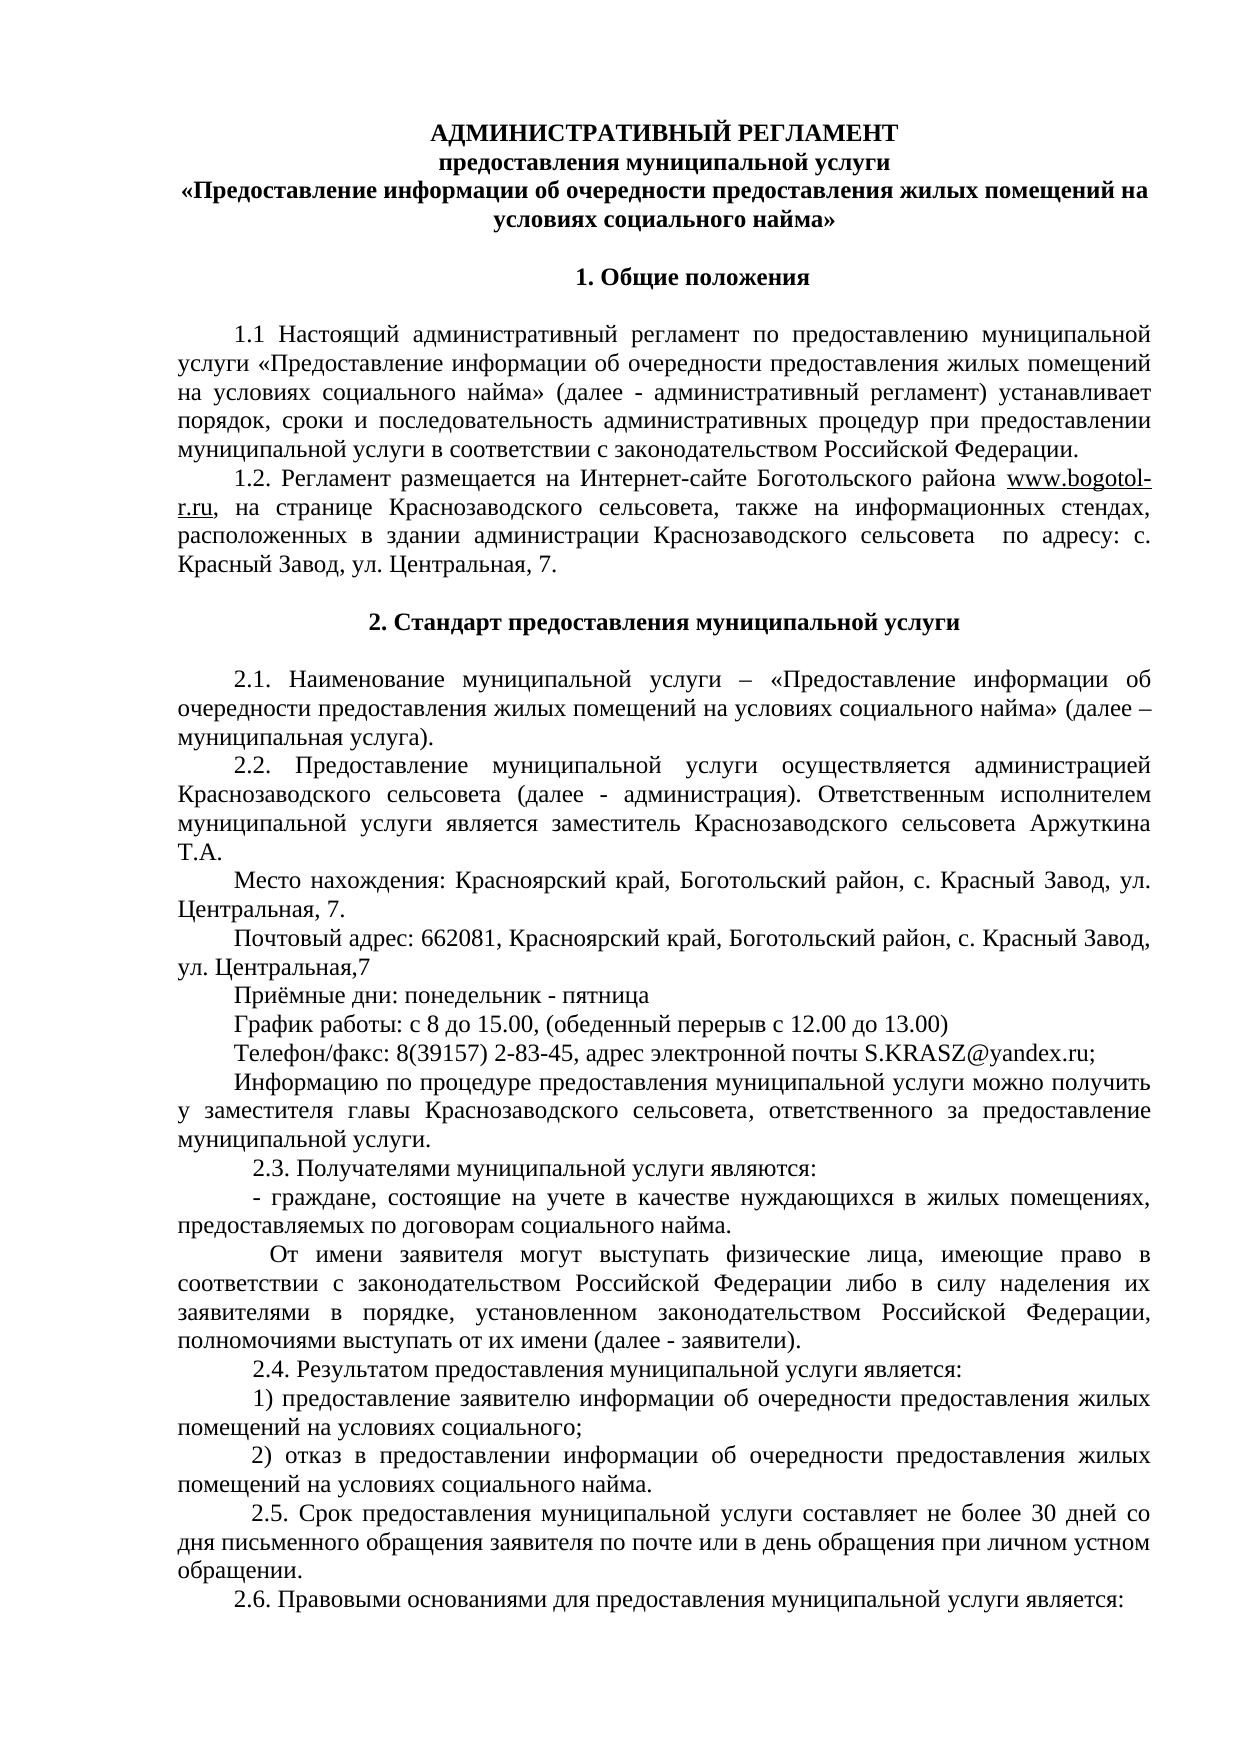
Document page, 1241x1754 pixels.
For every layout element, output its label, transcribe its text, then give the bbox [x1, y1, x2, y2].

text 2.4. Результатом предоставления муниципальной услуги является: [177, 1354, 1152, 1383]
text 2.3. Получателями муниципальной услуги являются: [177, 1153, 1152, 1182]
text 1. Общие положения [177, 262, 1152, 291]
text 2) отказ в предоставлении информации об очередности предоставления жилых помещений на условиях социального найма. [177, 1441, 1152, 1498]
text 2.5. Срок предоставления муниципальной услуги составляет не более 30 дней со дня письменного обращения заявителя по почте или в день обращения при личном устном обращении. [177, 1498, 1152, 1584]
text 2.2. Предоставление муниципальной услуги осуществляется администрацией Краснозаводского сельсовета (далее - администрация). Ответственным исполнителем муниципальной услуги является заместитель Краснозаводского сельсовета Аржуткина Т.А. [177, 751, 1152, 866]
text Почтовый адрес: 662081, Красноярский край, Боготольский район, с. Красный Завод, ул. Центральная,7 [177, 923, 1152, 981]
text - граждане, состоящие на учете в качестве нуждающихся в жилых помещениях, предоставляемых по договорам социального найма. [177, 1182, 1152, 1239]
text Приёмные дни: понедельник - пятница [177, 981, 1152, 1009]
text предоставления муниципальной услуги [177, 147, 1152, 176]
text 2. Стандарт предоставления муниципальной услуги [177, 607, 1152, 636]
text 1.1 Настоящий административный регламент по предоставлению муниципальной услуги «Предоставление информации об очередности предоставления жилых помещений на условиях социального найма» (далее - административный регламент) устанавливает порядок, сроки и последовательность административных процедур при предоставлении муниципальной услуги в соответствии с законодательством Российской Федерации. [177, 319, 1152, 463]
text Информацию по процедуре предоставления муниципальной услуги можно получить у заместителя главы Краснозаводского сельсовета, ответственного за предоставление муниципальной услуги. [177, 1067, 1152, 1153]
text АДМИНИСТРАТИВНЫЙ РЕГЛАМЕНТ [177, 118, 1152, 147]
text 2.6. Правовыми основаниями для предоставления муниципальной услуги является: [177, 1584, 1152, 1613]
text 1.2. Регламент размещается на Интернет-сайте Боготольского района www.bogotol-r.ru, на странице Краснозаводского сельсовета, также на информационных стендах, расположенных в здании администрации Краснозаводского сельсовета по адресу: с. Красный Завод, ул. Центральная, 7. [177, 463, 1152, 578]
text 1) предоставление заявителю информации об очередности предоставления жилых помещений на условиях социального; [177, 1383, 1152, 1441]
text 2.1. Наименование муниципальной услуги – «Предоставление информации об очередности предоставления жилых помещений на условиях социального найма» (далее – муниципальная услуга). [177, 664, 1152, 751]
text Телефон/факс: 8(39157) 2-83-45, адрес электронной почты S.KRASZ@yandex.ru; [177, 1038, 1152, 1067]
text От имени заявителя могут выступать физические лица, имеющие право в соответствии с законодательством Российской Федерации либо в силу наделения их заявителями в порядке, установленном законодательством Российской Федерации, полномочиями выступать от их имени (далее - заявители). [177, 1239, 1152, 1354]
text Место нахождения: Красноярский край, Боготольский район, с. Красный Завод, ул. Центральная, 7. [177, 866, 1152, 923]
text «Предоставление информации об очередности предоставления жилых помещений на условиях социального найма» [177, 176, 1152, 233]
text График работы: с 8 до 15.00, (обеденный перерыв с 12.00 до 13.00) [177, 1009, 1152, 1038]
